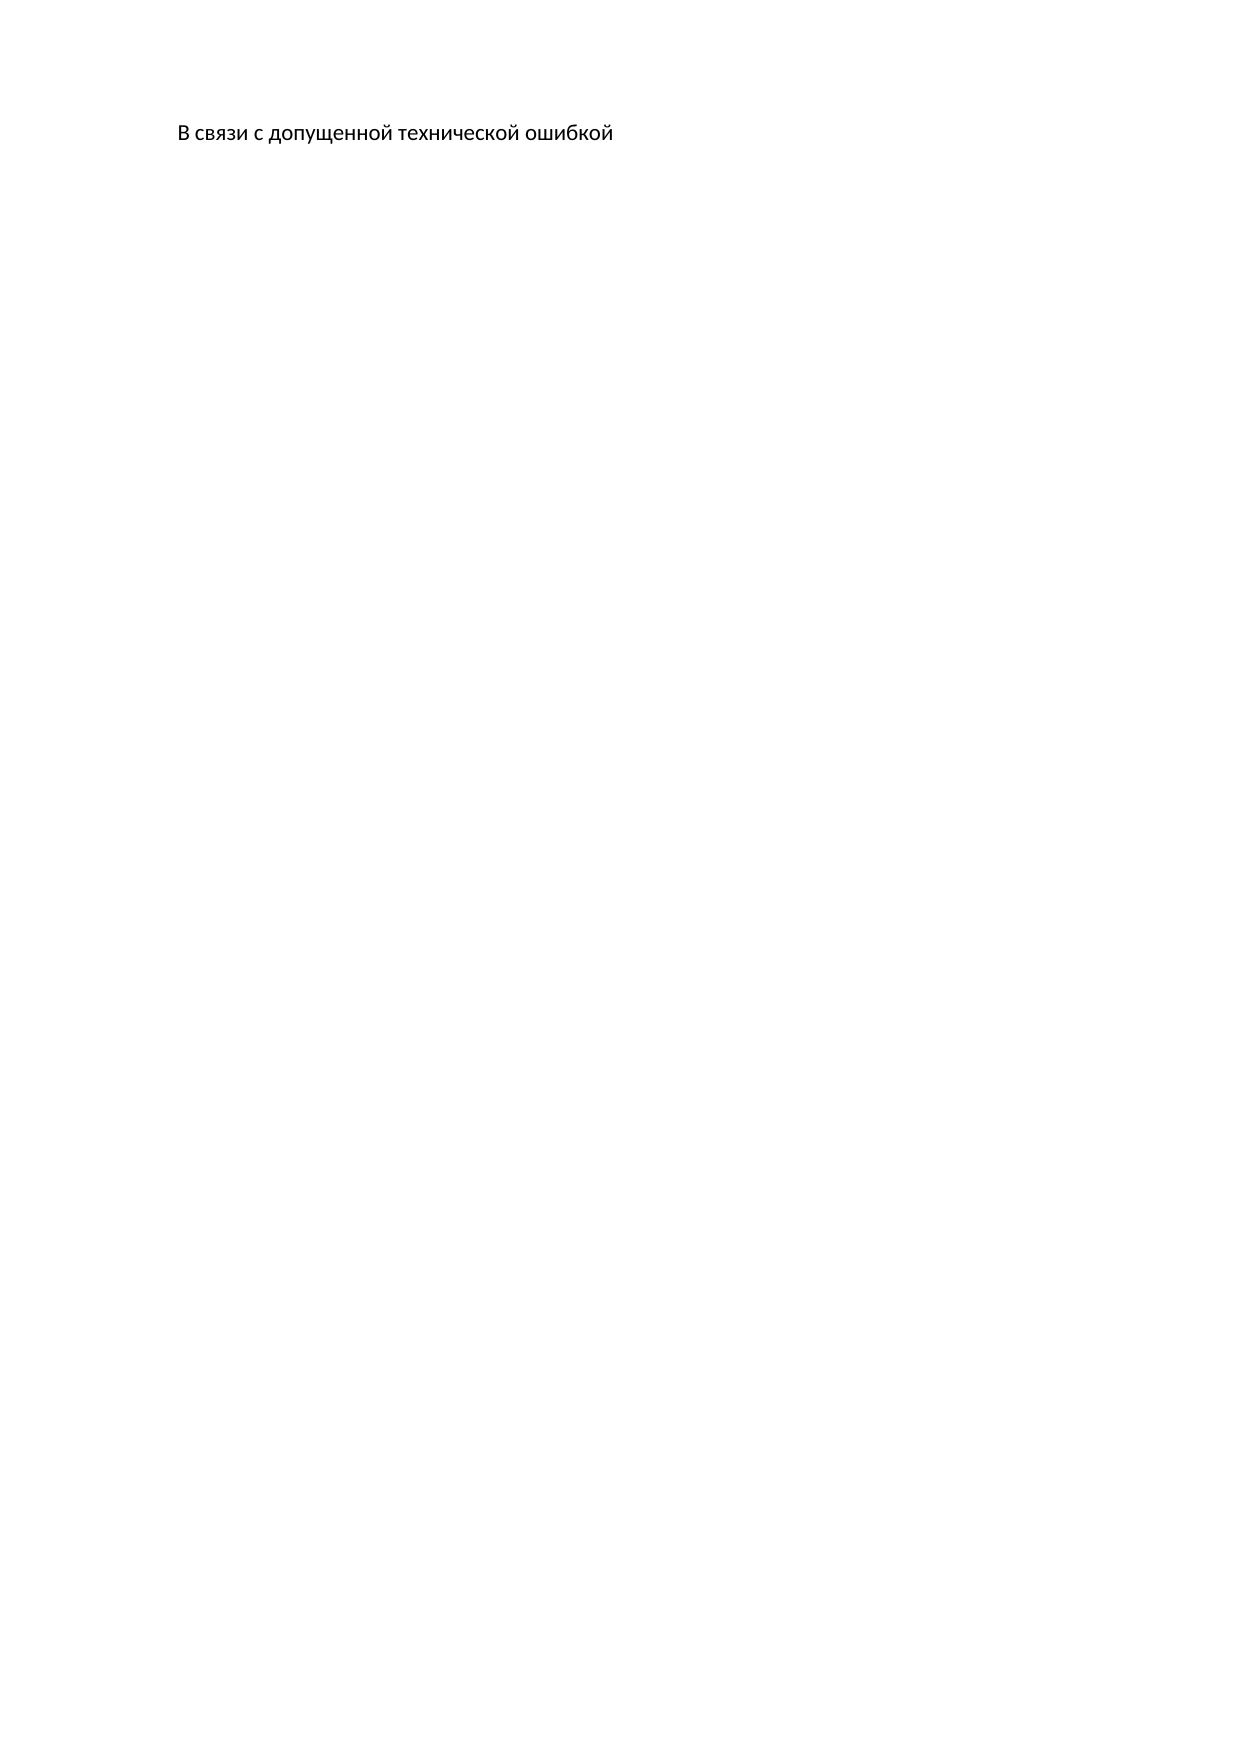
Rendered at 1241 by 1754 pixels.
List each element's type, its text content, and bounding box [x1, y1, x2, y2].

text В связи с допущенной технической ошибкой [177, 118, 1152, 146]
